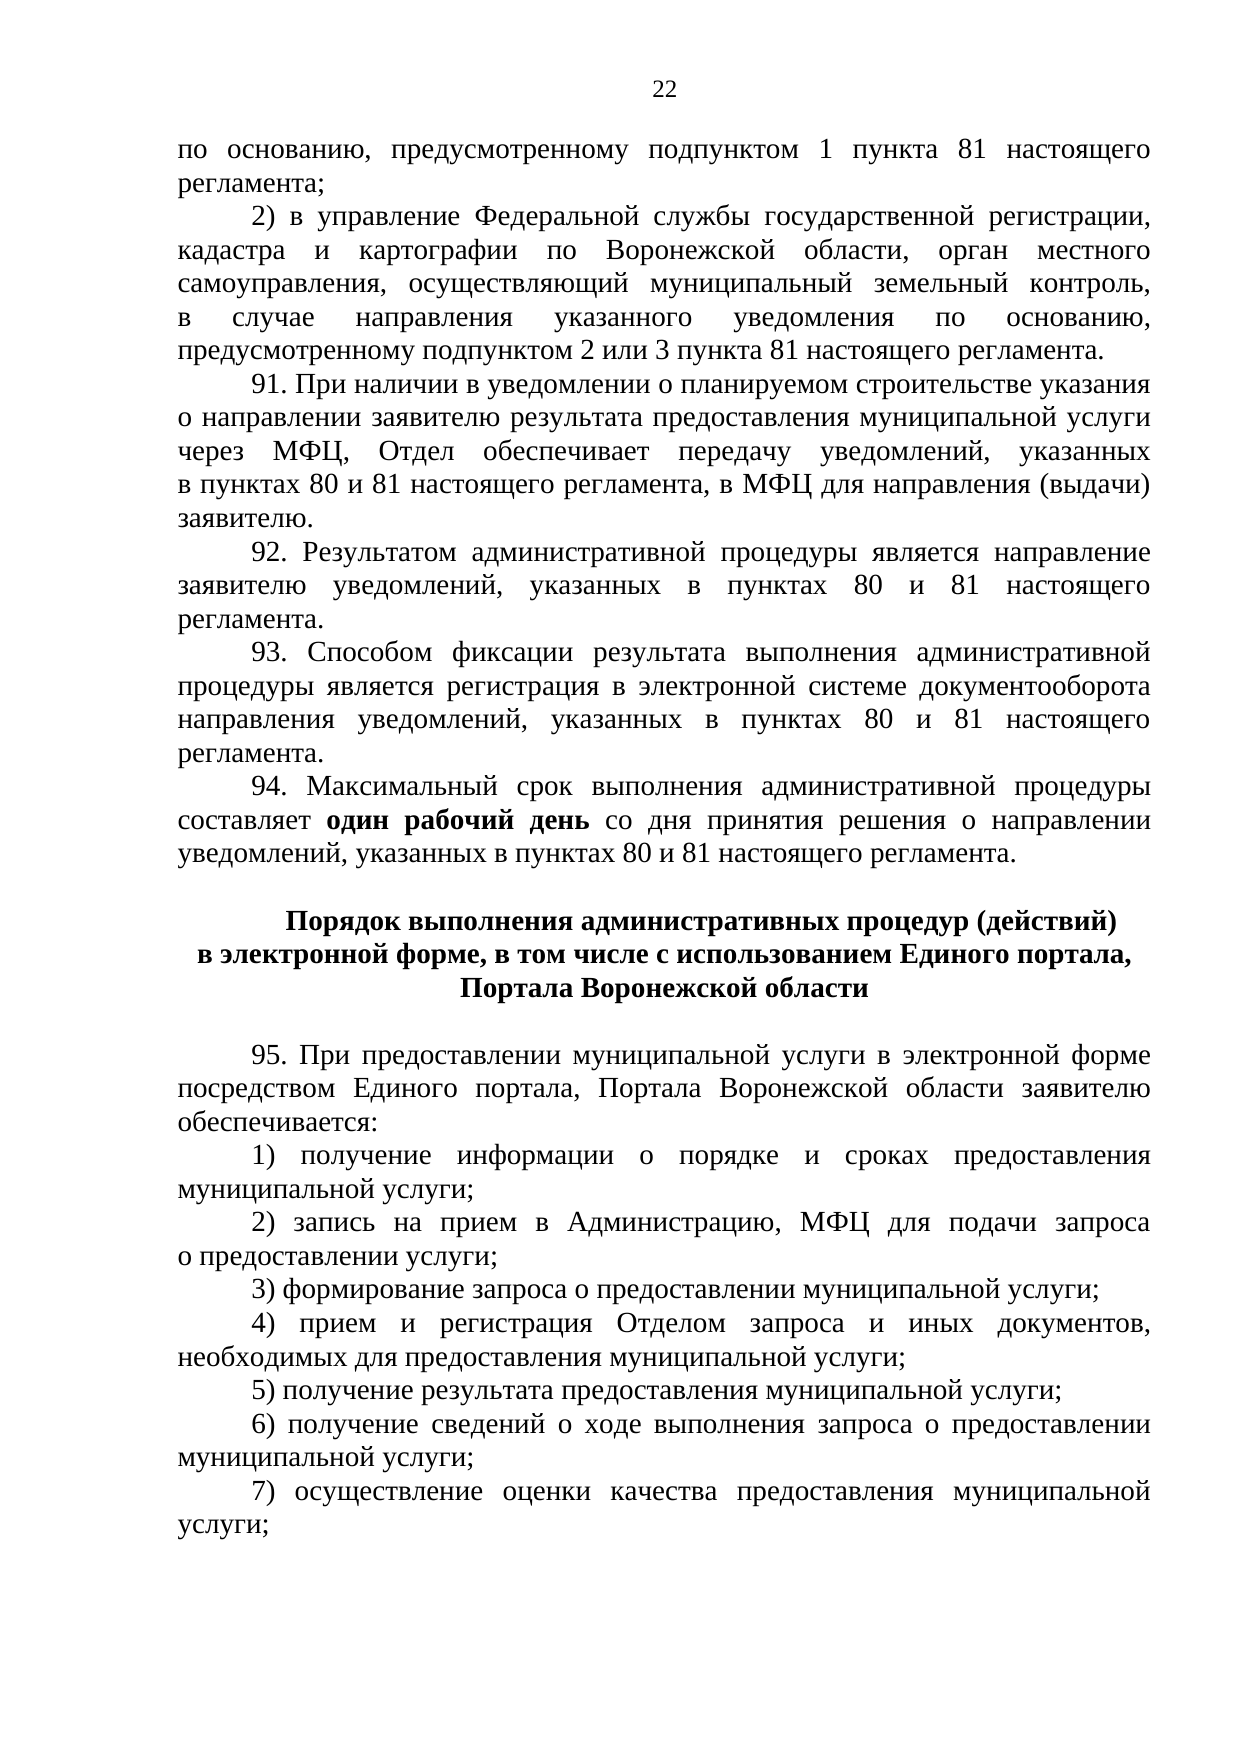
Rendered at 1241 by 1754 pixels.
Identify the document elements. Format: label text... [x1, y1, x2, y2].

text 3) формирование запроса о предоставлении муниципальной услуги; [177, 1272, 1152, 1305]
text 7) осуществление оценки качества предоставления муниципальной услуги; [177, 1473, 1152, 1540]
text 5) получение результата предоставления муниципальной услуги; [177, 1372, 1152, 1406]
text 2) в управление Федеральной службы государственной регистрации, кадастра и картографии по Воронежской области, орган местного самоуправления, осуществляющий муниципальный земельный контроль, в случае направления указанного уведомления по основанию, предусмотренному подпунктом 2 или 3 пункта 81 настоящего регламента. [177, 198, 1152, 366]
text 4) прием и регистрация Отделом запроса и иных документов, необходимых для предоставления муниципальной услуги; [177, 1305, 1152, 1372]
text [177, 131, 1152, 198]
text 1) получение информации о порядке и сроках предоставления муниципальной услуги; [177, 1137, 1152, 1204]
text 94. Максимальный срок выполнения административной процедуры составляет один рабочий день со дня принятия решения о направлении уведомлений, указанных в пунктах 80 и 81 настоящего регламента. [177, 768, 1152, 869]
text 91. При наличии в уведомлении о планируемом строительстве указания о направлении заявителю результата предоставления муниципальной услуги через МФЦ, Отдел обеспечивает передачу уведомлений, указанных в пунктах 80 и 81 настоящего регламента, в МФЦ для направления (выдачи) заявителю. [177, 366, 1152, 534]
text 95. При предоставлении муниципальной услуги в электронной форме посредством Единого портала, Портала Воронежской области заявителю обеспечивается: [177, 1037, 1152, 1137]
text 2) запись на прием в Администрацию, МФЦ для подачи запроса о предоставлении услуги; [177, 1204, 1152, 1272]
text 93. Способом фиксации результата выполнения административной процедуры является регистрация в электронной системе документооборота направления уведомлений, указанных в пунктах 80 и 81 настоящего регламента. [177, 634, 1152, 768]
text Порядок выполнения административных процедур (действий) в электронной форме, в том числе с использованием Единого портала, Портала Воронежской области [177, 903, 1152, 1003]
text 6) получение сведений о ходе выполнения запроса о предоставлении муниципальной услуги; [177, 1406, 1152, 1473]
text 92. Результатом административной процедуры является направление заявителю уведомлений, указанных в пунктах 80 и 81 настоящего регламента. [177, 534, 1152, 634]
